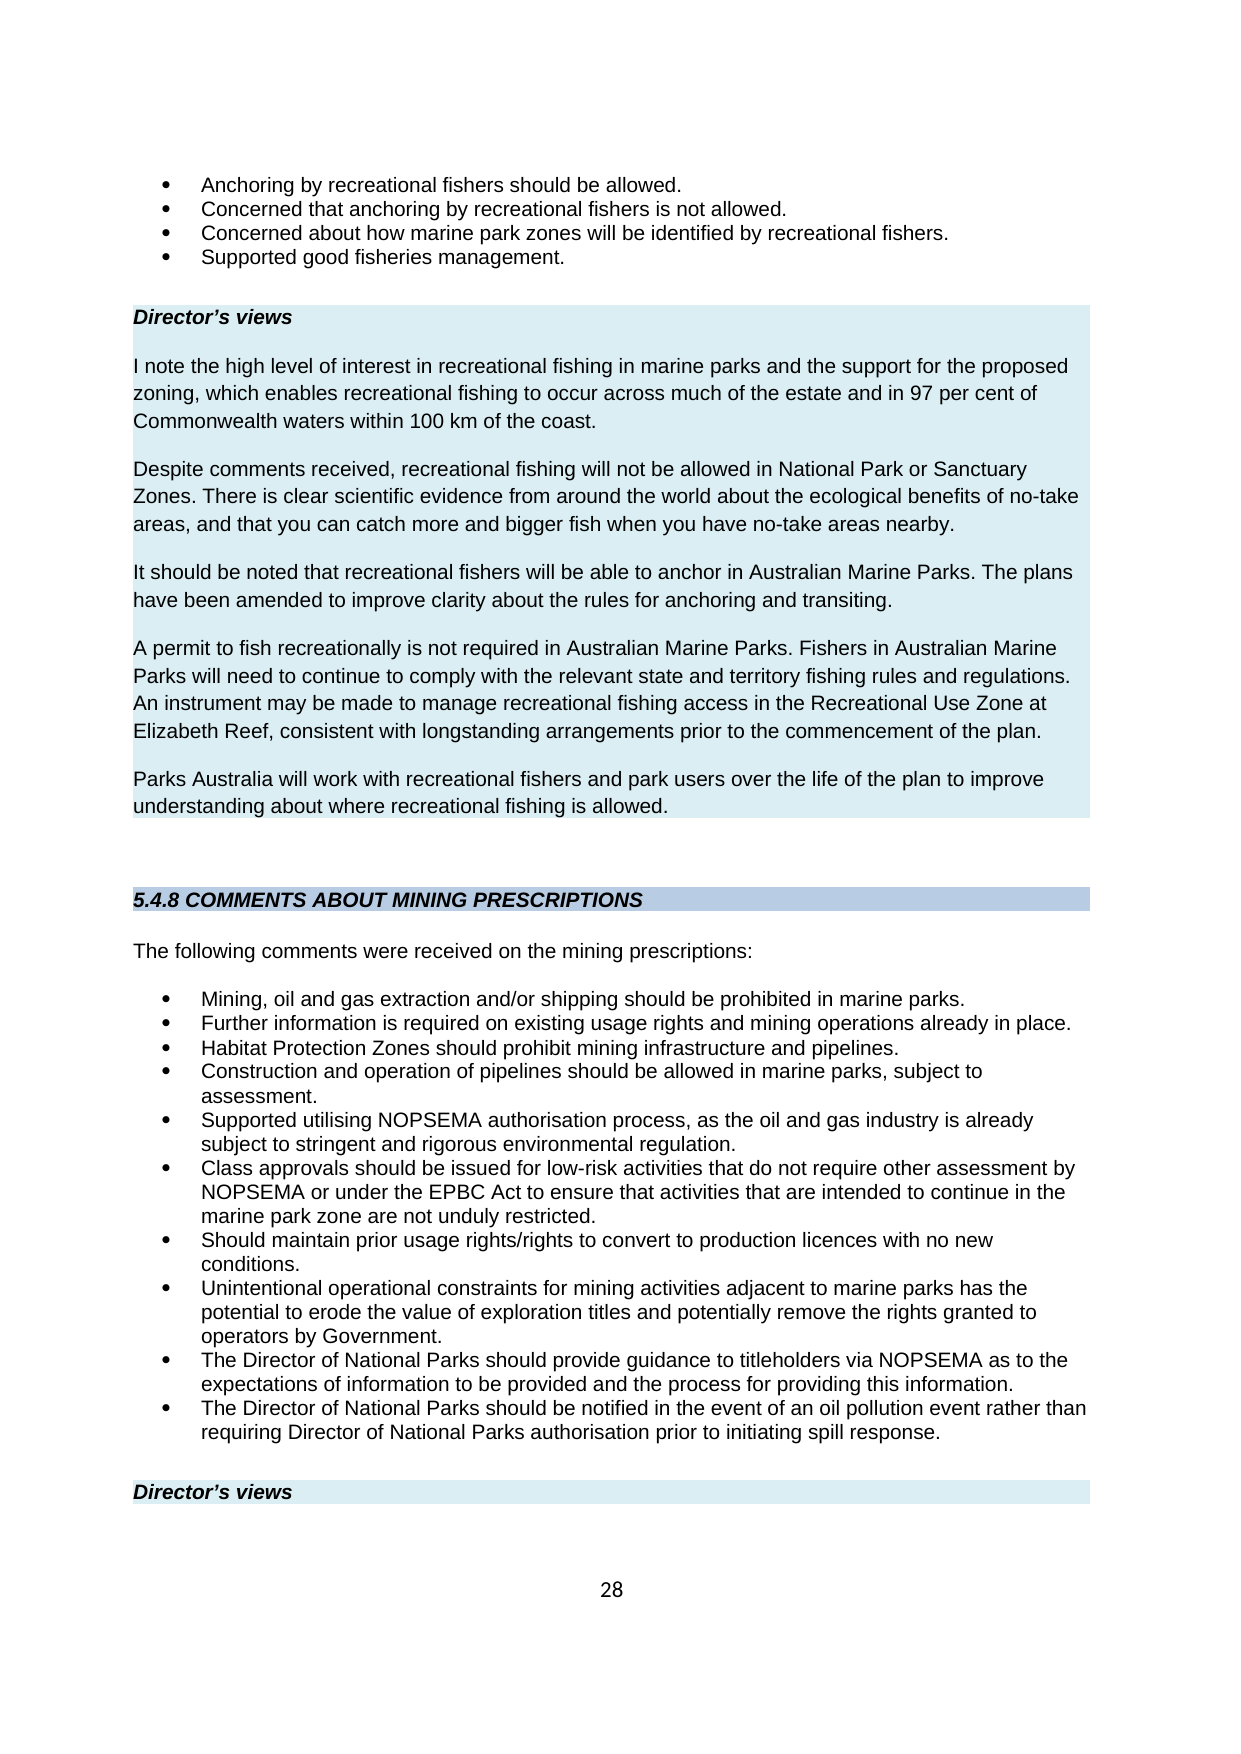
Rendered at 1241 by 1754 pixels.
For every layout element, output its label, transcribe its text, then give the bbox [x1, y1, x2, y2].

list Unintentional operational constraints for mining activities adjacent to marine parks has the potential to erode the value of exploration titles and potentially remove the rights granted to operators by Government. [162, 1275, 1090, 1347]
list Further information is required on existing usage rights and mining operations already in place. [162, 1011, 1090, 1035]
subtitle 5.4.8 Comments about mining prescriptions [133, 887, 1090, 911]
text A permit to fish recreationally is not required in Australian Marine Parks. Fishers in Australian Marine Parks will need to continue to comply with the relevant state and territory fishing rules and regulations. An instrument may be made to manage recreational fishing access in the Recreational Use Zone at Elizabeth Reef, consistent with longstanding arrangements prior to the commencement of the plan. [133, 636, 1090, 742]
list Supported utilising NOPSEMA authorisation process, as the oil and gas industry is already subject to stringent and rigorous environmental regulation. [162, 1107, 1090, 1155]
text Despite comments received, recreational fishing will not be allowed in National Park or Sanctuary Zones. There is clear scientific evidence from around the world about the ecological benefits of no-take areas, and that you can catch more and bigger fish when you have no-take areas nearby. [133, 457, 1090, 536]
list Concerned about how marine park zones will be identified by recreational fishers. [162, 221, 1090, 244]
text Director’s views [133, 305, 1090, 329]
text Director’s views [133, 1480, 1090, 1504]
list Should maintain prior usage rights/rights to convert to production licences with no new conditions. [162, 1227, 1090, 1275]
list The Director of National Parks should provide guidance to titleholders via NOPSEMA as to the expectations of information to be provided and the process for providing this information. [162, 1347, 1090, 1395]
list The Director of National Parks should be notified in the event of an oil pollution event rather than requiring Director of National Parks authorisation prior to initiating spill response. [162, 1395, 1090, 1443]
list The following comments were received on the mining prescriptions: [133, 939, 1090, 963]
list Habitat Protection Zones should prohibit mining infrastructure and pipelines. [162, 1035, 1090, 1059]
list Supported good fisheries management. [162, 244, 1090, 269]
text Parks Australia will work with recreational fishers and park users over the life of the plan to improve understanding about where recreational fishing is allowed. [133, 767, 1090, 818]
list Concerned that anchoring by recreational fishers is not allowed. [162, 196, 1090, 221]
text It should be noted that recreational fishers will be able to anchor in Australian Marine Parks. The plans have been amended to improve clarity about the rules for anchoring and transiting. [133, 560, 1090, 612]
list Construction and operation of pipelines should be allowed in marine parks, subject to assessment. [162, 1059, 1090, 1107]
text I note the high level of interest in recreational fishing in marine parks and the support for the proposed zoning, which enables recreational fishing to occur across much of the estate and in 97 per cent of Commonwealth waters within 100 km of the coast. [133, 353, 1090, 432]
list Anchoring by recreational fishers should be allowed. [162, 172, 1090, 196]
list Class approvals should be issued for low-risk activities that do not require other assessment by NOPSEMA or under the EPBC Act to ensure that activities that are intended to continue in the marine park zone are not unduly restricted. [162, 1155, 1090, 1227]
list Mining, oil and gas extraction and/or shipping should be prohibited in marine parks. [162, 987, 1090, 1011]
